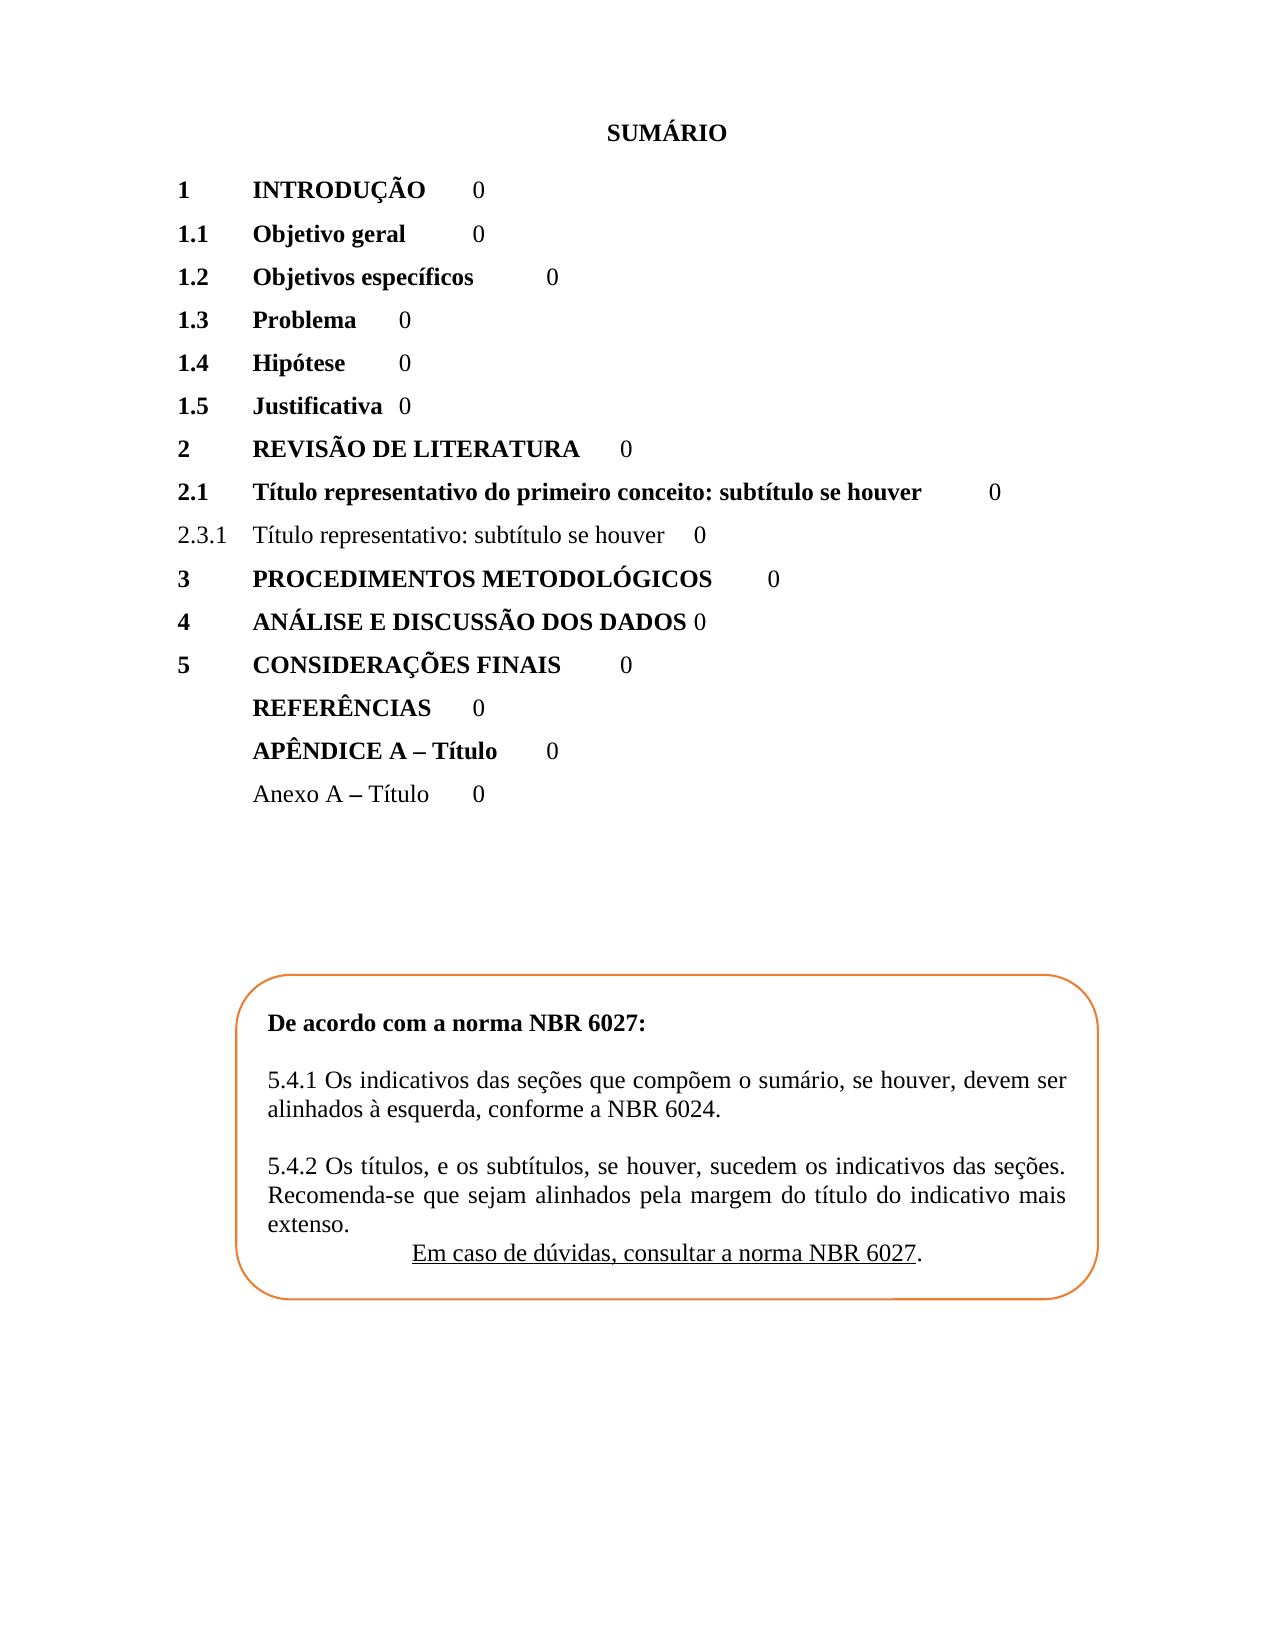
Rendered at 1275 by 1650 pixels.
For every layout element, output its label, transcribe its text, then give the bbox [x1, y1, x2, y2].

text SUMÁRIO [177, 118, 1157, 147]
